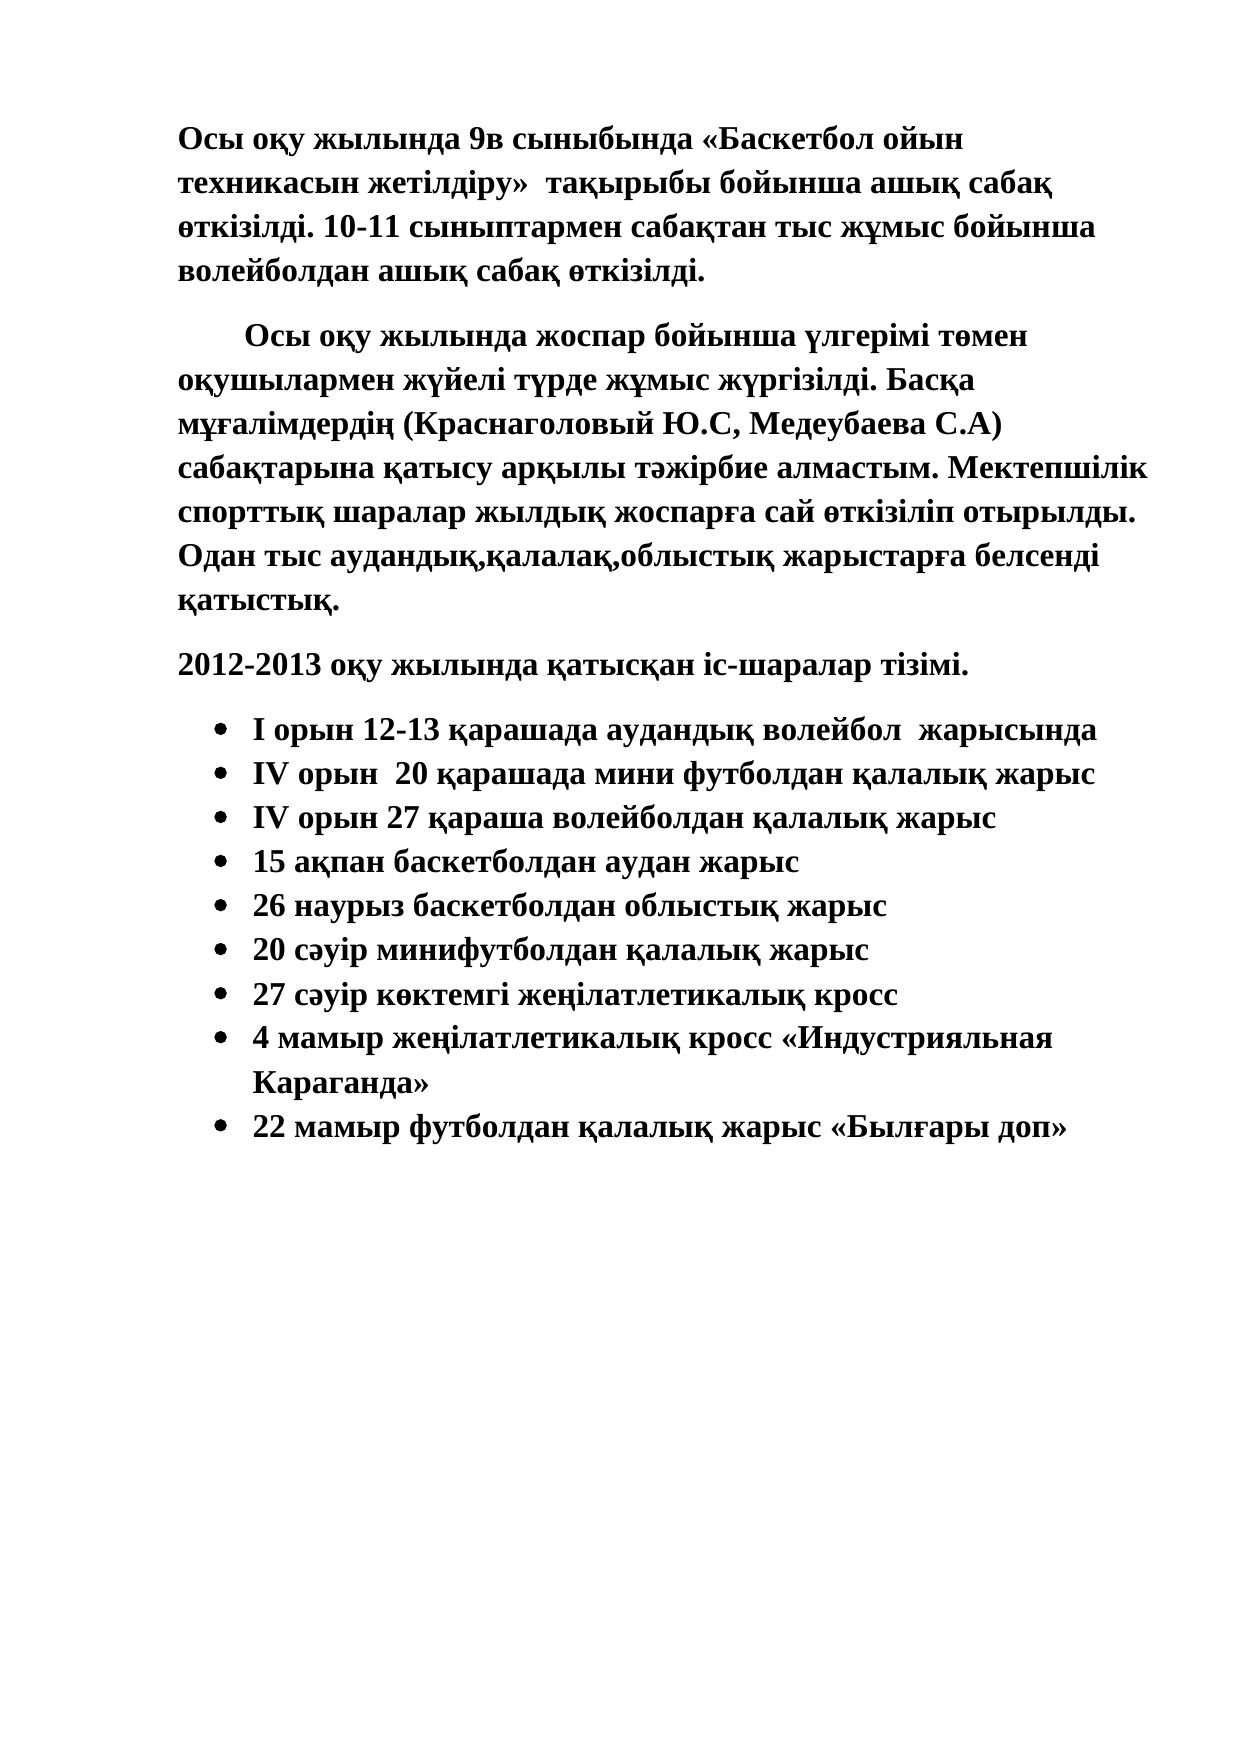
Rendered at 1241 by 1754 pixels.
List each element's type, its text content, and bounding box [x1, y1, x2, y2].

list 20 сәуір минифутболдан қалалық жарыс [215, 930, 1152, 968]
list 22 мамыр футболдан қалалық жарыс «Былғары доп» [215, 1106, 1152, 1144]
list 15 ақпан баскетболдан аудан жарыс [215, 842, 1152, 880]
list IV орын 27 қараша волейболдан қалалық жарыс [215, 797, 1152, 836]
list 26 наурыз баскетболдан облыстық жарыс [215, 886, 1152, 924]
list I орын 12-13 қарашада аудандық волейбол жарысында [215, 709, 1152, 748]
list 27 сәуір көктемгі жеңілатлетикалық кросс [215, 974, 1152, 1012]
list IV орын 20 қарашада мини футболдан қалалық жарыс [215, 753, 1152, 792]
text 2012-2013 оқу жылында қатысқан іс-шаралар тізімі. [177, 644, 1152, 683]
text Осы оқу жылында 9в сыныбында «Баскетбол ойын техникасын жетілдіру» тақырыбы бойынша ашық сабақ өткізілді. 10-11 сыныптармен сабақтан тыс жұмыс бойынша волейболдан ашық сабақ өткізілді. [177, 118, 1152, 289]
list 4 мамыр жеңілатлетикалық кросс «Индустрияльная Караганда» [215, 1018, 1152, 1100]
text Осы оқу жылында жоспар бойынша үлгерімі төмен оқушылармен жүйелі түрде жұмыс жүргізілді. Басқа мұғалімдердің (Краснаголовый Ю.С, Медеубаева С.А) сабақтарына қатысу арқылы тәжірбие алмастым. Мектепшілік спорттық шаралар жылдық жоспарға сай өткізіліп отырылды. Одан тыс аудандық,қалалақ,облыстық жарыстарға белсенді қатыстық. [177, 315, 1152, 618]
